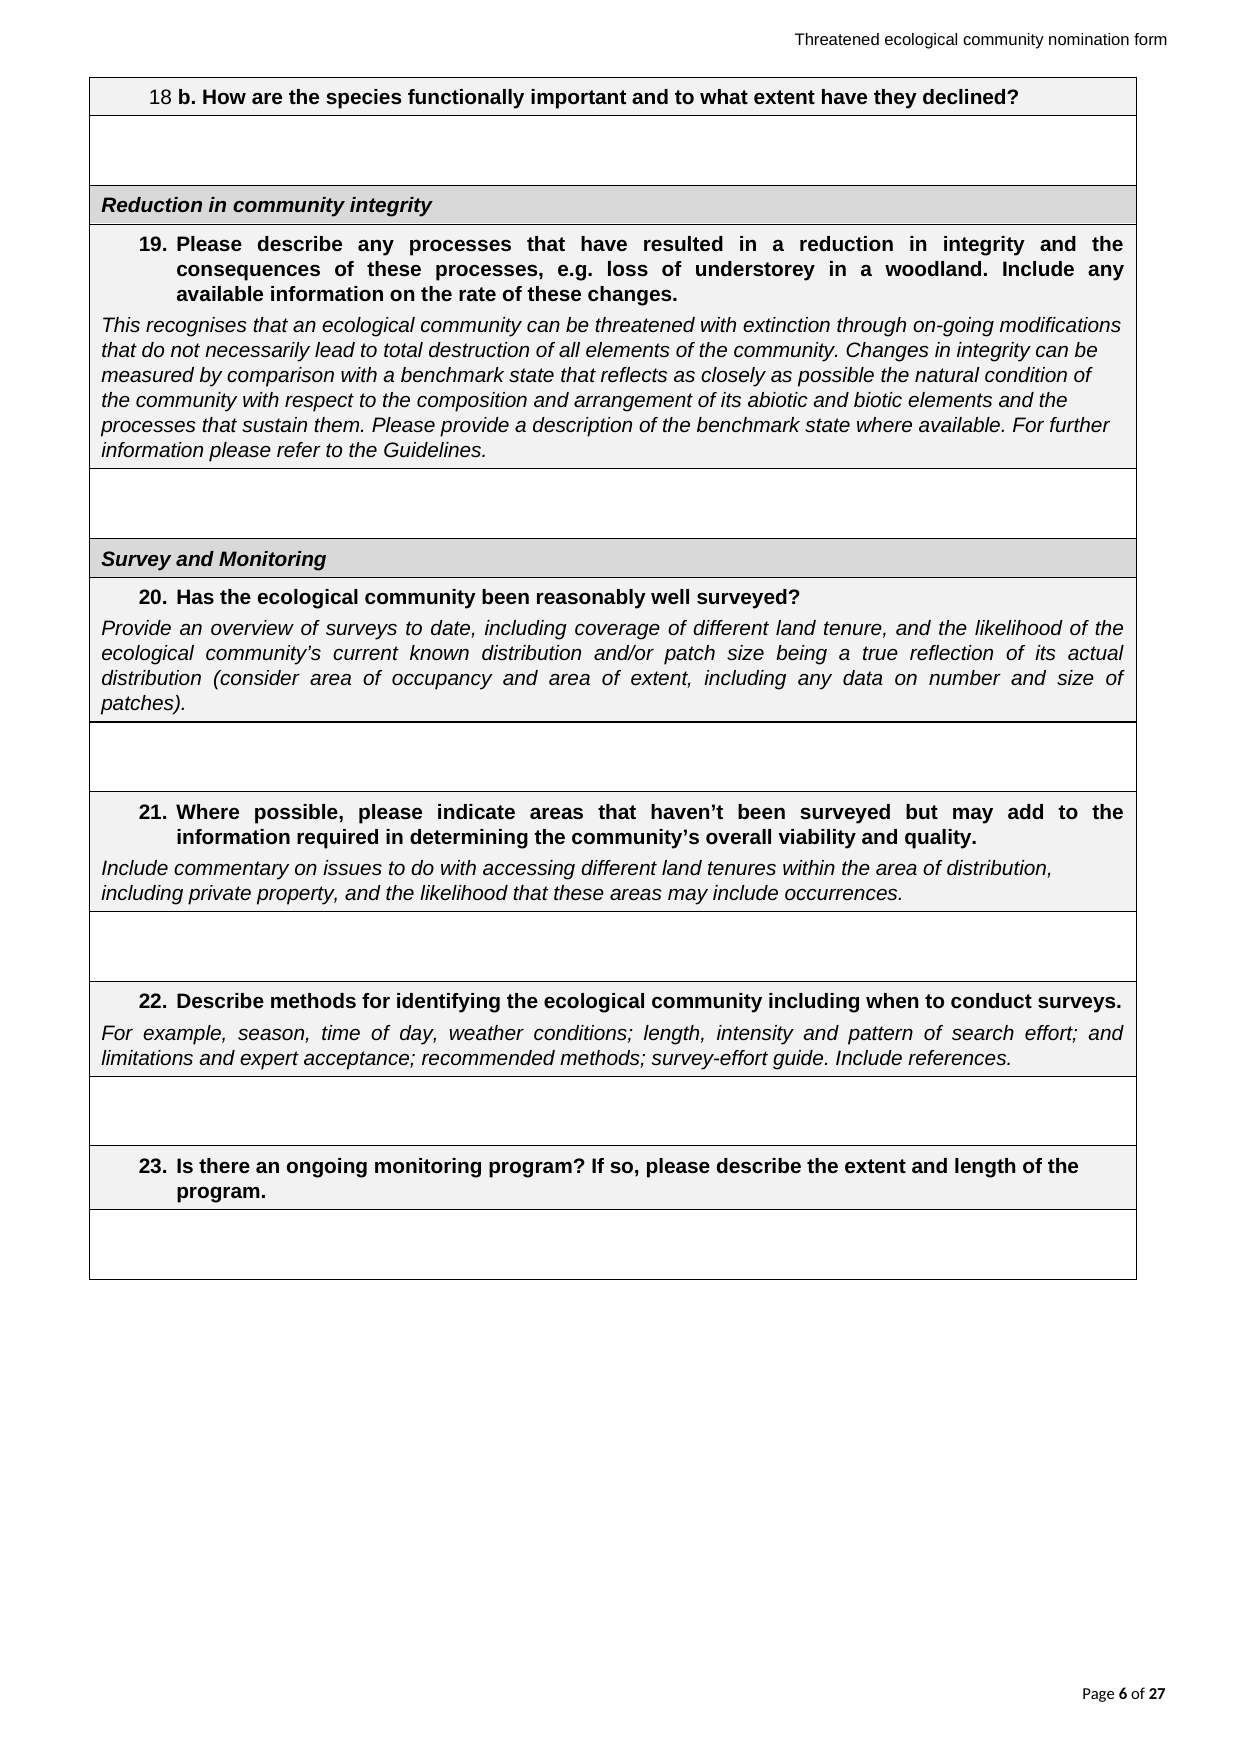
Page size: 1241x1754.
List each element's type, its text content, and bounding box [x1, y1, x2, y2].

table_cell [90, 469, 1136, 538]
table_cell [90, 1077, 1136, 1145]
table_cell Reduction in community integrity [90, 186, 1136, 223]
table_cell [90, 912, 1136, 981]
table_cell [90, 723, 1136, 791]
table_cell Survey and Monitoring [90, 539, 1136, 577]
table_cell [90, 116, 1136, 185]
table_cell Is there an ongoing monitoring program? If so, please describe the extent and length of the program. [90, 1146, 1136, 1209]
table_cell Describe methods for identifying the ecological community including when to conduct surveys. For example, season, time of day, weather conditions; length, intensity and pattern of search effort; and limitations and expert acceptance; recommended methods; survey-effort guide. Include references. [90, 982, 1136, 1076]
table_cell Where possible, please indicate areas that haven’t been surveyed but may add to the information required in determining the community’s overall viability and quality. Include commentary on issues to do with accessing different land tenures within the area of distribution, including private property, and the likelihood that these areas may include occurrences. [90, 792, 1136, 911]
table_cell Please describe any processes that have resulted in a reduction in integrity and the consequences of these processes, e.g. loss of understorey in a woodland. Include any available information on the rate of these changes. This recognises that an ecological community can be threatened with extinction through on-going modifications that do not necessarily lead to total destruction of all elements of the community. Changes in integrity can be measured by comparison with a benchmark state that reflects as closely as possible the natural condition of the community with respect to the composition and arrangement of its abiotic and biotic elements and the processes that sustain them. Please provide a description of the benchmark state where available. For further information please refer to the Guidelines. [90, 225, 1136, 468]
table_cell 18 b. How are the species functionally important and to what extent have they declined? [90, 78, 1136, 115]
table_cell Has the ecological community been reasonably well surveyed? Provide an overview of surveys to date, including coverage of different land tenure, and the likelihood of the ecological community’s current known distribution and/or patch size being a true reflection of its actual distribution (consider area of occupancy and area of extent, including any data on number and size of patches). [90, 578, 1136, 721]
table_cell [90, 1210, 1136, 1279]
